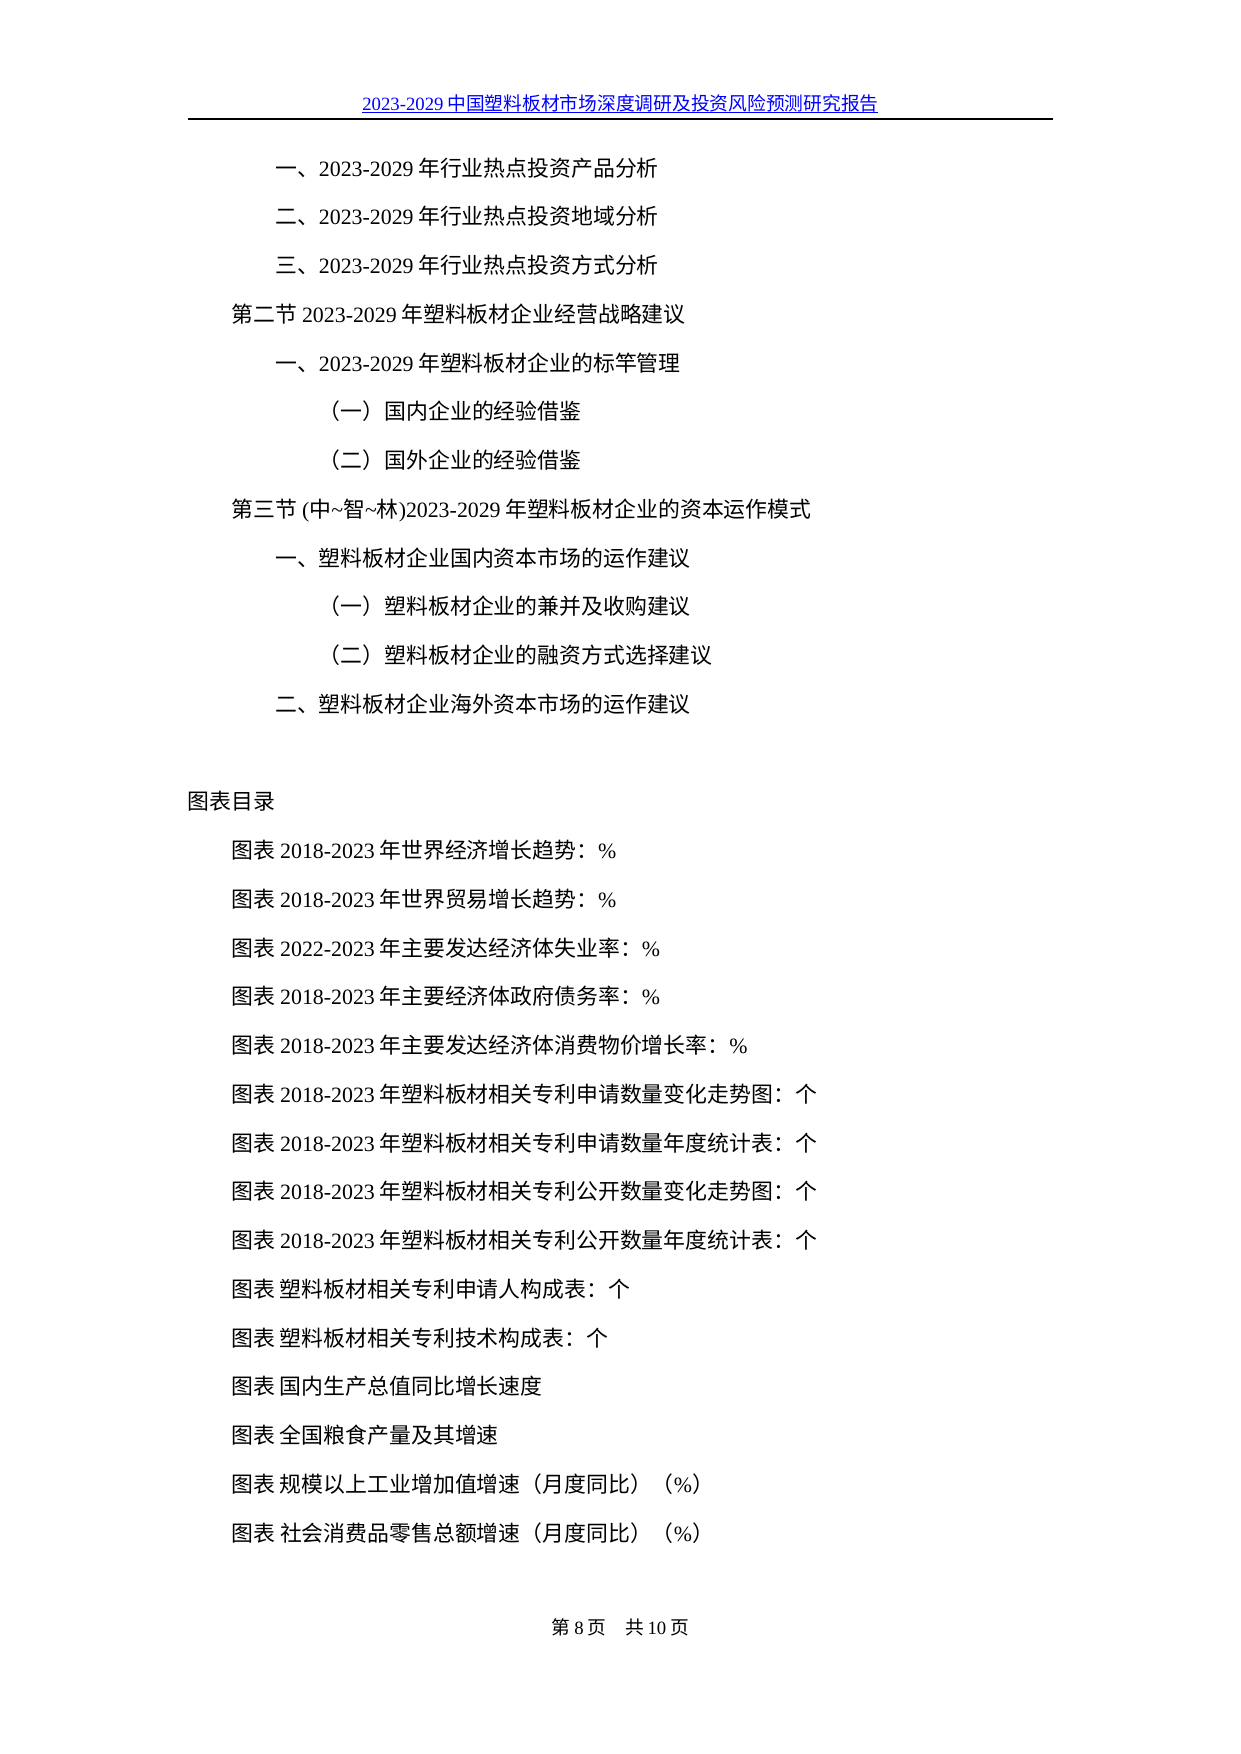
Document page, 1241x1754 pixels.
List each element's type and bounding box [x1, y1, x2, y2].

text [187, 150, 1053, 1548]
